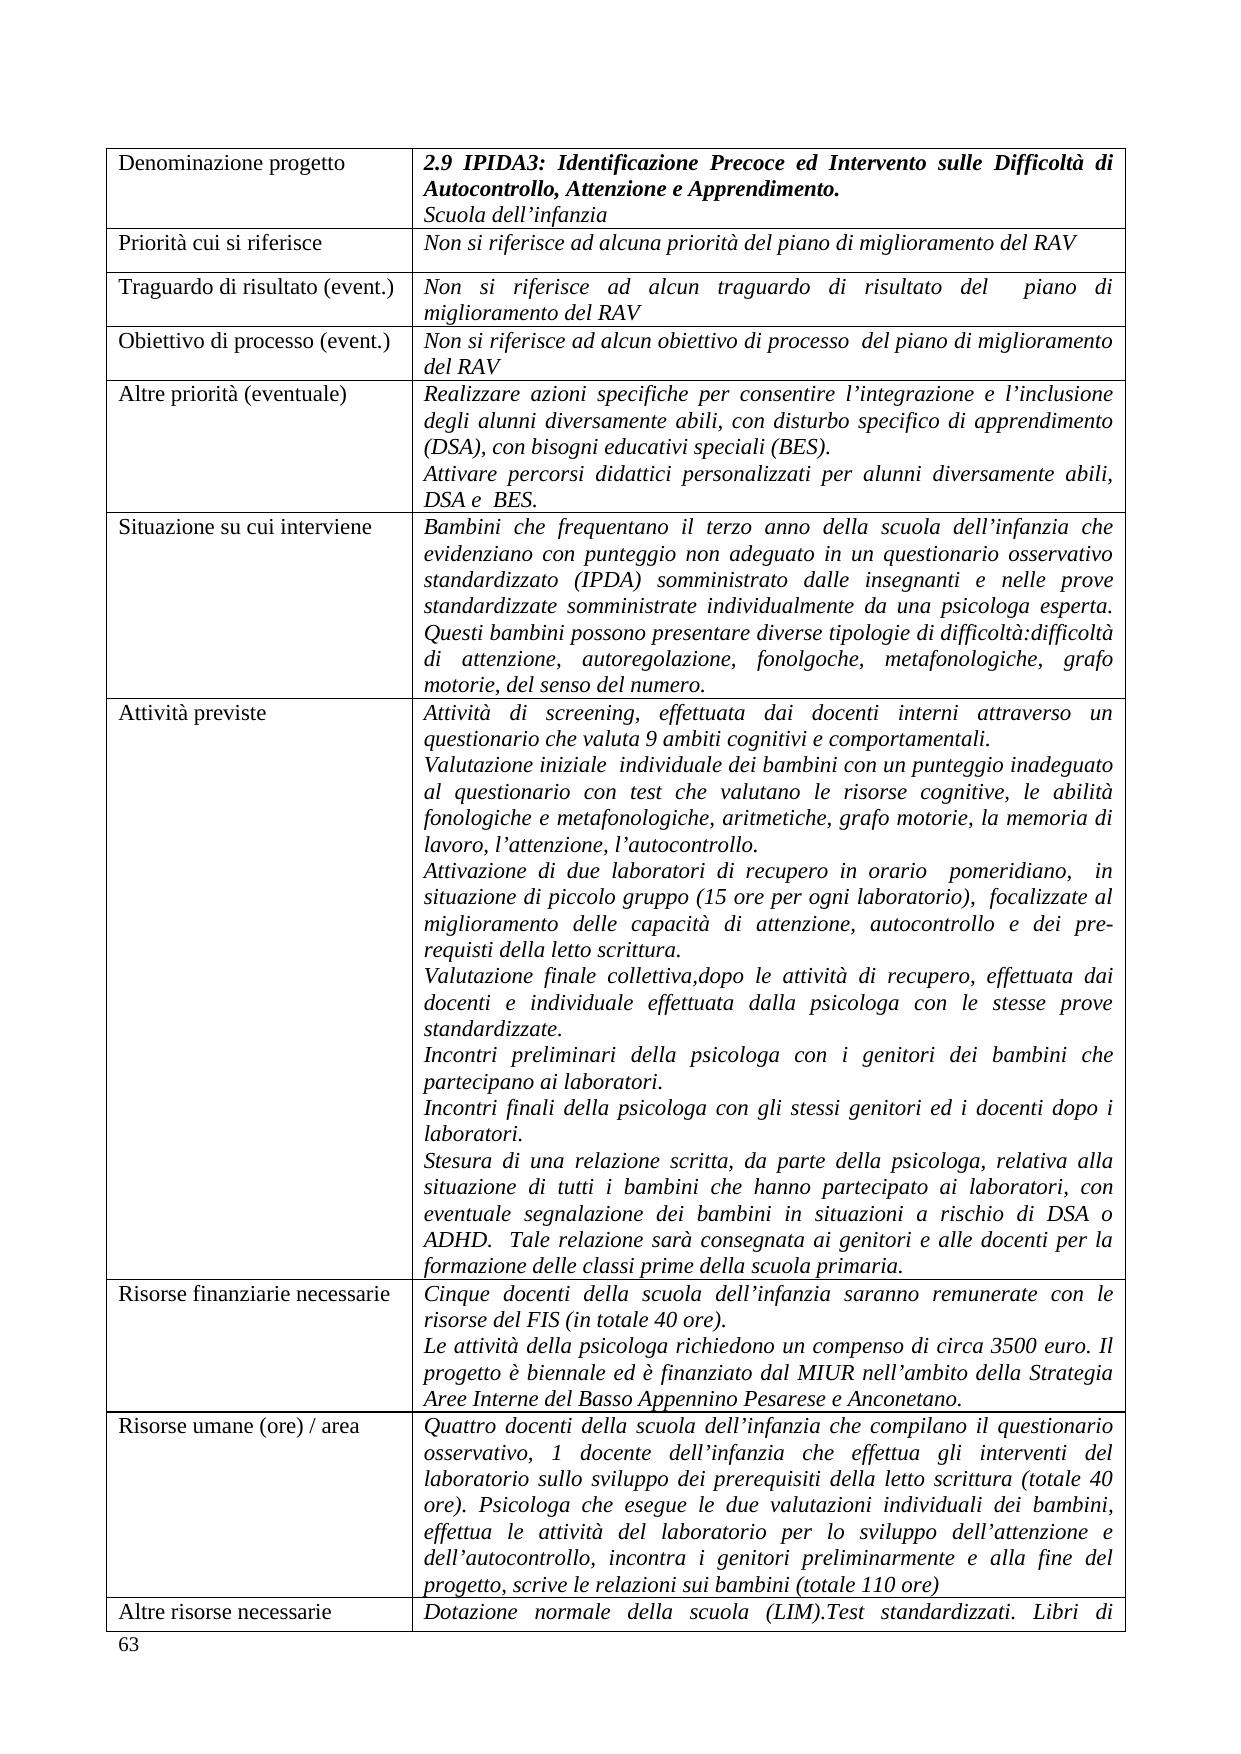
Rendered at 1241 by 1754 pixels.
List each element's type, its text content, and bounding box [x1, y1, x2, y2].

table_cell Non si riferisce ad alcun traguardo di risultato del piano di miglioramento del RAV [413, 273, 1125, 326]
table_cell Non si riferisce ad alcuna priorità del piano di miglioramento del RAV [413, 229, 1125, 272]
table_cell Realizzare azioni specifiche per consentire l’integrazione e l’inclusione degli alunni diversamente abili, con disturbo specifico di apprendimento (DSA), con bisogni educativi speciali (BES). Attivare percorsi didattici personalizzati per alunni diversamente abili, DSA e BES. [413, 381, 1125, 512]
table_cell Situazione su cui interviene [107, 513, 412, 698]
table_cell Traguardo di risultato (event.) [107, 273, 412, 326]
table_cell Risorse umane (ore) / area [107, 1413, 412, 1597]
table_header Denominazione progetto [107, 149, 412, 228]
table_cell Priorità cui si riferisce [107, 229, 412, 272]
table_cell Attività di screening, effettuata dai docenti interni attraverso un questionario che valuta 9 ambiti cognitivi e comportamentali. Valutazione iniziale individuale dei bambini con un punteggio inadeguato al questionario con test che valutano le risorse cognitive, le abilità fonologiche e metafonologiche, aritmetiche, grafo motorie, la memoria di lavoro, l’attenzione, l’autocontrollo. Attivazione di due laboratori di recupero in orario pomeridiano, in situazione di piccolo gruppo (15 ore per ogni laboratorio), focalizzate al miglioramento delle capacità di attenzione, autocontrollo e dei pre-requisti della letto scrittura. Valutazione finale collettiva,dopo le attività di recupero, effettuata dai docenti e individuale effettuata dalla psicologa con le stesse prove standardizzate. Incontri preliminari della psicologa con i genitori dei bambini che partecipano ai laboratori. Incontri finali della psicologa con gli stessi genitori ed i docenti dopo i laboratori. Stesura di una relazione scritta, da parte della psicologa, relativa alla situazione di tutti i bambini che hanno partecipato ai laboratori, con eventuale segnalazione dei bambini in situazioni a rischio di DSA o ADHD. Tale relazione sarà consegnata ai genitori e alle docenti per la formazione delle classi prime della scuola primaria. [413, 699, 1125, 1279]
table_cell Non si riferisce ad alcun obiettivo di processo del piano di miglioramento del RAV [413, 327, 1125, 379]
table_cell Obiettivo di processo (event.) [107, 327, 412, 379]
table_cell Altre priorità (eventuale) [107, 381, 412, 512]
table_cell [413, 1598, 1125, 1631]
table_header 2.9 IPIDA3: Identificazione Precoce ed Intervento sulle Difficoltà di Autocontrollo, Attenzione e Apprendimento. Scuola dell’infanzia [413, 149, 1125, 228]
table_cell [107, 1598, 412, 1631]
table_cell Quattro docenti della scuola dell’infanzia che compilano il questionario osservativo, 1 docente dell’infanzia che effettua gli interventi del laboratorio sullo sviluppo dei prerequisiti della letto scrittura (totale 40 ore). Psicologa che esegue le due valutazioni individuali dei bambini, effettua le attività del laboratorio per lo sviluppo dell’attenzione e dell’autocontrollo, incontra i genitori preliminarmente e alla fine del progetto, scrive le relazioni sui bambini (totale 110 ore) [413, 1413, 1125, 1597]
table_cell Risorse finanziarie necessarie [107, 1280, 412, 1411]
table_cell Attività previste [107, 699, 412, 1279]
table_cell Cinque docenti della scuola dell’infanzia saranno remunerate con le risorse del FIS (in totale 40 ore). Le attività della psicologa richiedono un compenso di circa 3500 euro. Il progetto è biennale ed è finanziato dal MIUR nell’ambito della Strategia Aree Interne del Basso Appennino Pesarese e Anconetano. [413, 1280, 1125, 1411]
table_cell Bambini che frequentano il terzo anno della scuola dell’infanzia che evidenziano con punteggio non adeguato in un questionario osservativo standardizzato (IPDA) somministrato dalle insegnanti e nelle prove standardizzate somministrate individualmente da una psicologa esperta. Questi bambini possono presentare diverse tipologie di difficoltà:difficoltà di attenzione, autoregolazione, fonolgoche, metafonologiche, grafo motorie, del senso del numero. [413, 513, 1125, 698]
